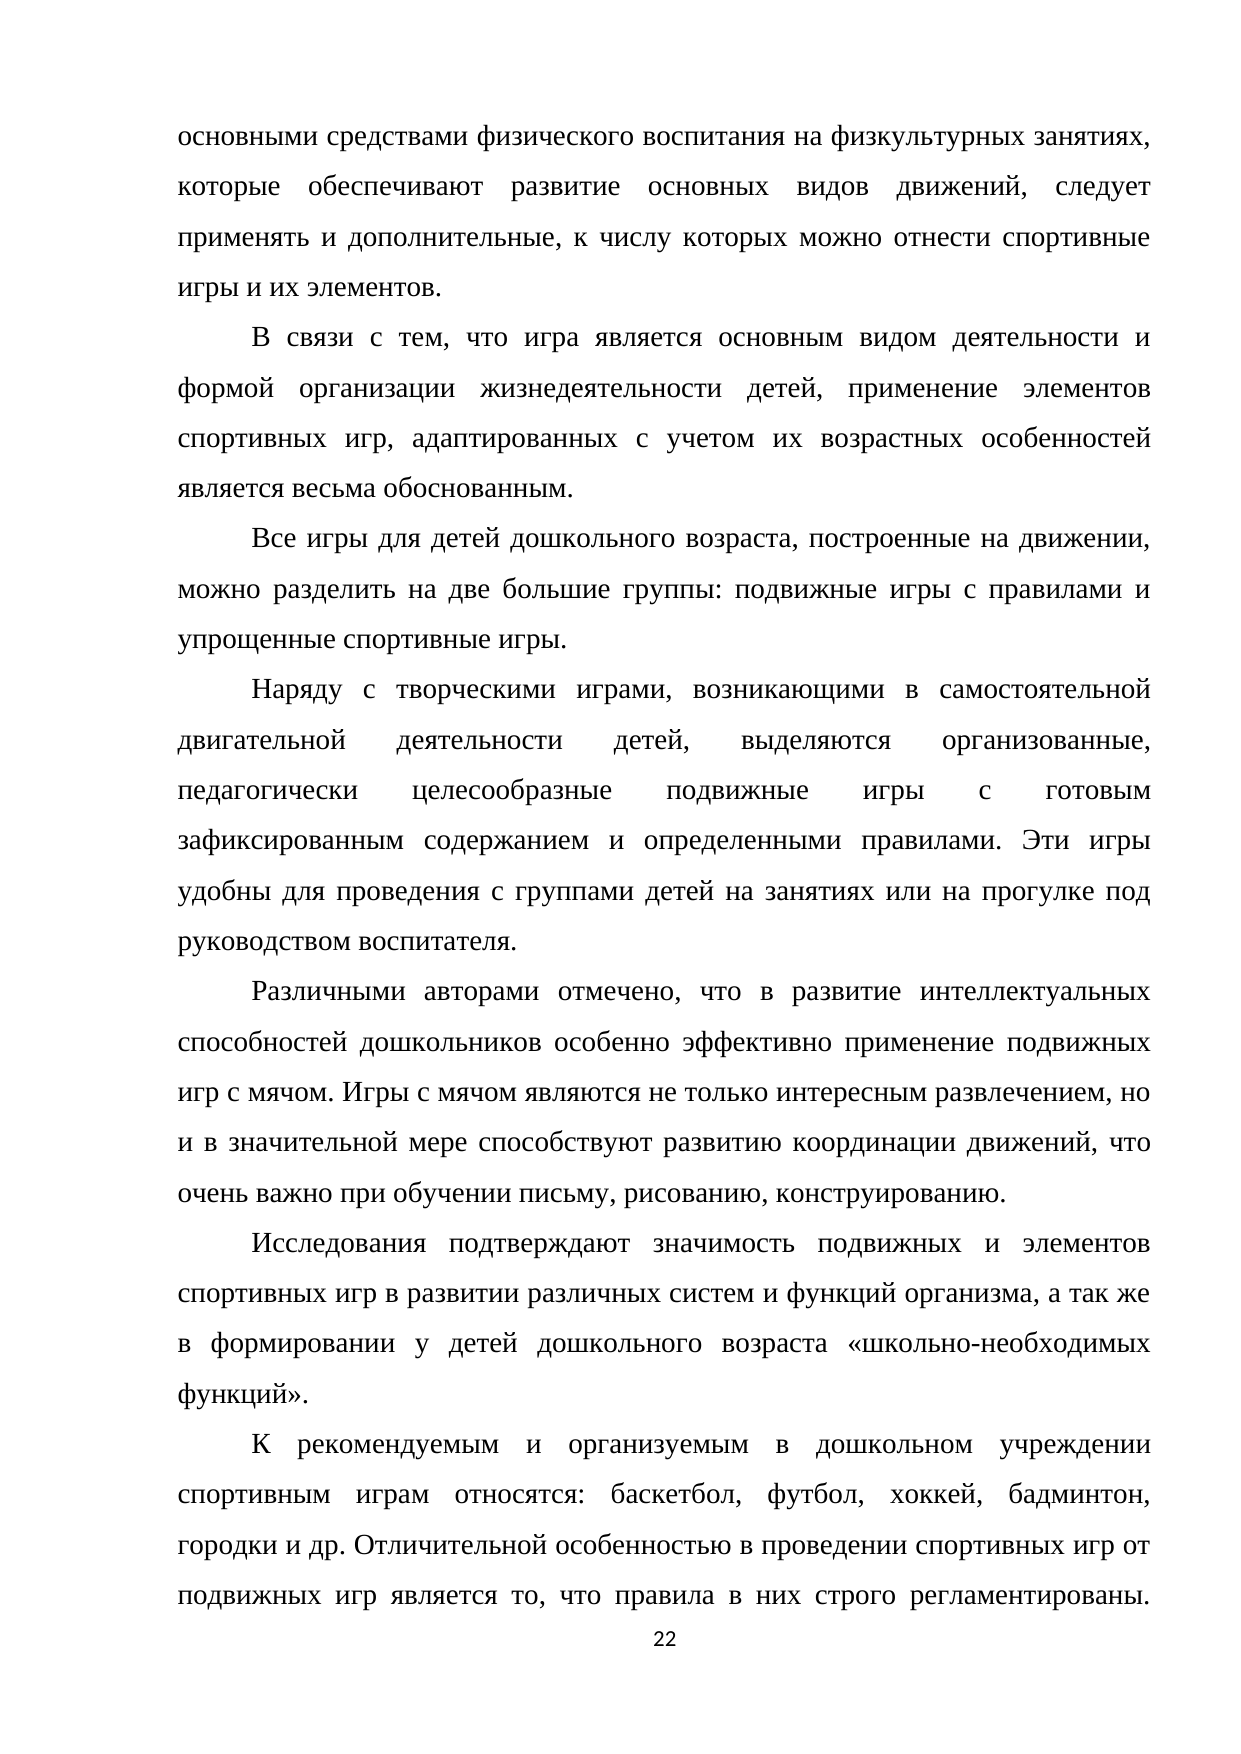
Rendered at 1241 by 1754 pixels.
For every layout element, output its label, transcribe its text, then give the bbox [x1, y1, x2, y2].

text Все игры для детей дошкольного возраста, построенные на движении, можно разделить на две большие группы: подвижные игры с правилами и упрощенные спортивные игры. [177, 521, 1152, 655]
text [177, 118, 1152, 303]
text Различными авторами отмечено, что в развитие интеллектуальных способностей дошкольников особенно эффективно применение подвижных игр с мячом. Игры с мячом являются не только интересным развлечением, но и в значительной мере способствуют развитию координации движений, что очень важно при обучении письму, рисованию, конструированию. [177, 973, 1152, 1208]
text В связи с тем, что игра является основным видом деятельности и формой организации жизнедеятельности детей, применение элементов спортивных игр, адаптированных с учетом их возрастных особенностей является весьма обоснованным. [177, 319, 1152, 504]
text Наряду с творческими играми, возникающими в самостоятельной двигательной деятельности детей, выделяются организованные, педагогически целесообразные подвижные игры с готовым зафиксированным содержанием и определенными правилами. Эти игры удобны для проведения с группами детей на занятиях или на прогулке под руководством воспитателя. [177, 672, 1152, 957]
text Исследования подтверждают значимость подвижных и элементов спортивных игр в развитии различных систем и функций организма, а так же в формировании у детей дошкольного возраста «школьно-необходимых функций». [177, 1225, 1152, 1409]
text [177, 1426, 1152, 1611]
